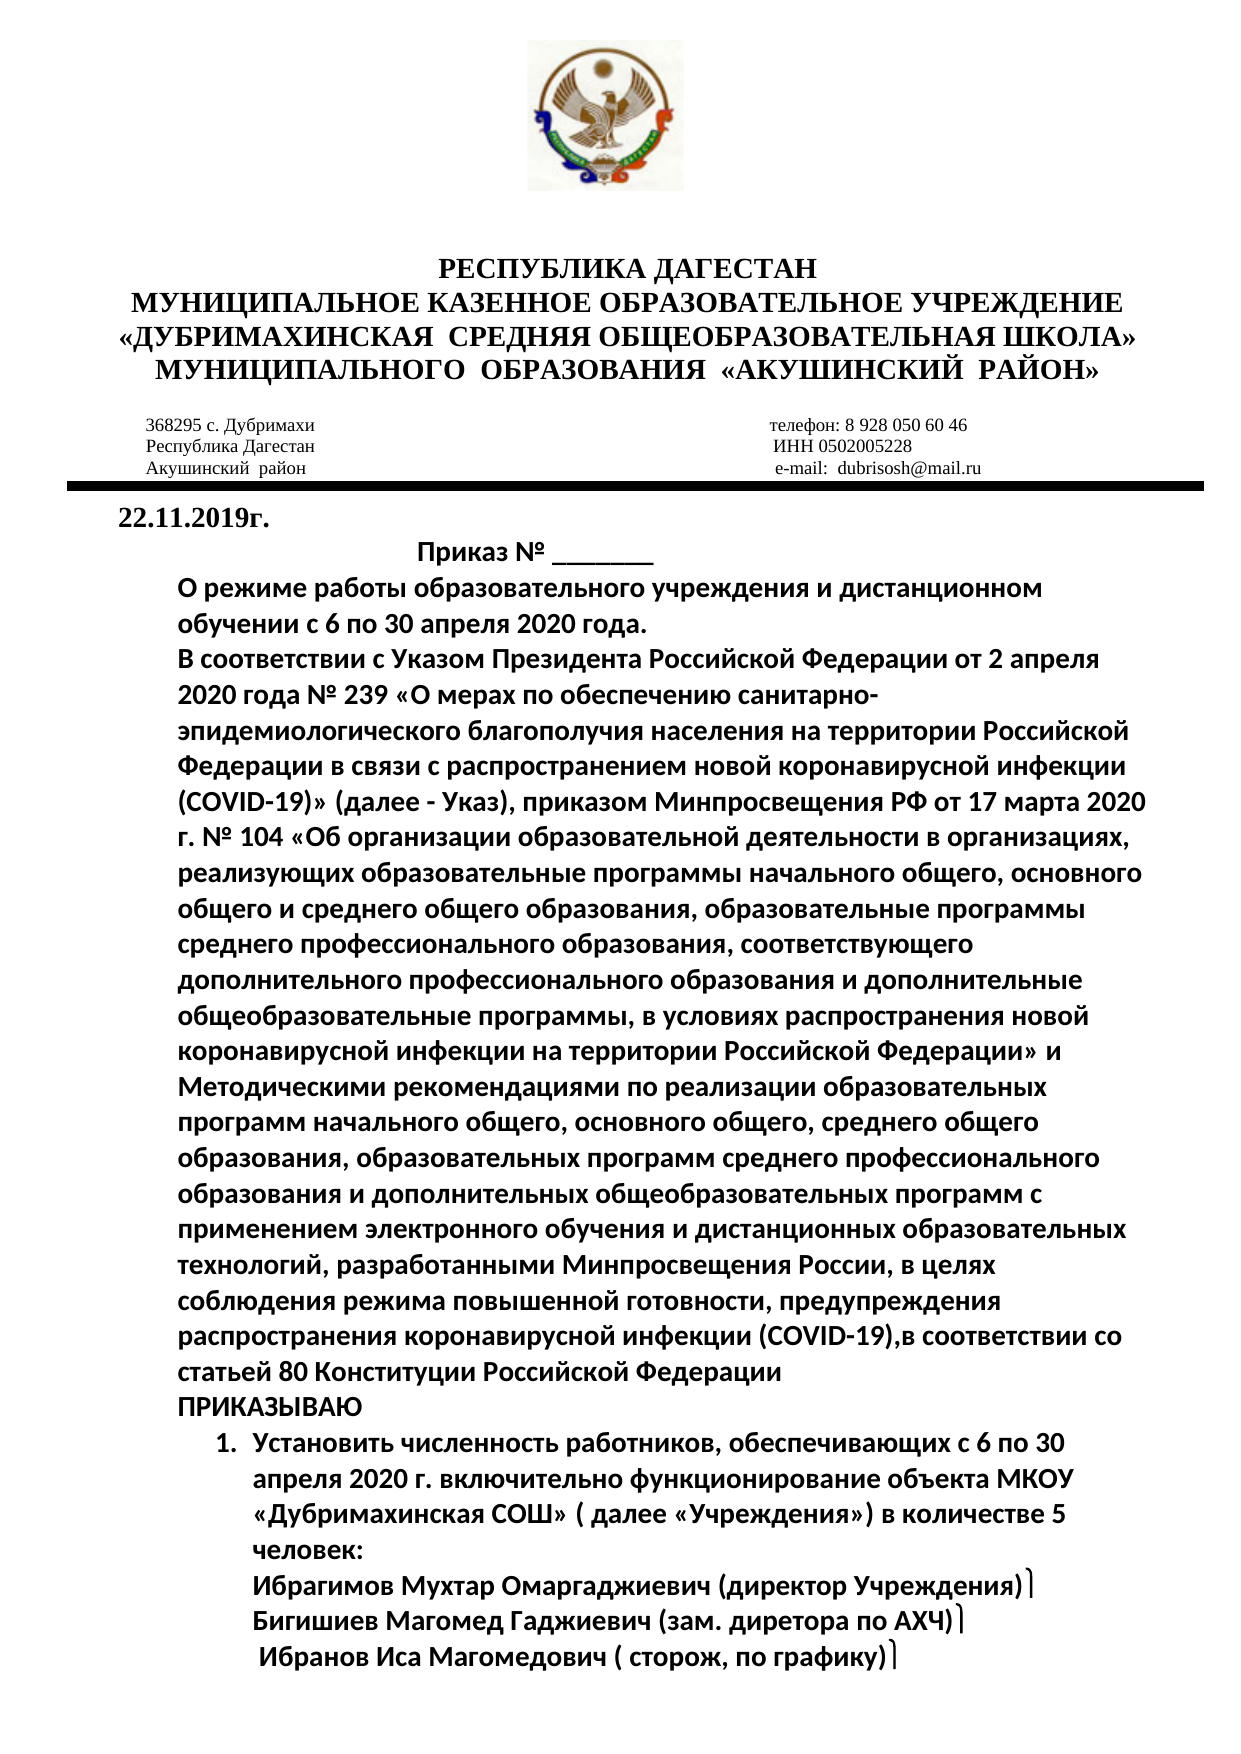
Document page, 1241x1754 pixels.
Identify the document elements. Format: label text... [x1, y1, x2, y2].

text 368295 с. Дубримахи телефон: 8 928 050 60 46 [103, 414, 1152, 435]
subtitle МУНИЦИПАЛЬНОГО ОБРАЗОВАНИЯ «АКУШИНСКИЙ РАЙОН» [103, 352, 1152, 386]
text ПРИКАЗЫВАЮ [177, 1388, 1152, 1424]
text Акушинский район e-mail: dubrisosh@mail.ru [103, 457, 1152, 478]
picture [527, 40, 684, 191]
text О режиме работы образовательного учреждения и дистанционном обучении с 6 по 30 апреля 2020 года. [177, 569, 1152, 640]
list Установить численность работников, обеспечивающих с 6 по 30 апреля 2020 г. включительно функционирование объекта МКОУ «Дубримахинская СОШ» ( далее «Учреждения») в количестве 5 человек: [215, 1424, 1152, 1567]
text Ибрагимов Мухтар Омаргаджиевич (директор Учреждения) Бигишиев Магомед Гаджиевич (зам. диретора по АХЧ) [252, 1567, 1152, 1638]
subtitle МУНИЦИПАЛЬНОЕ КАЗЕННОЕ ОБРАЗОВАТЕЛЬНОЕ УЧРЕЖДЕНИЕ «ДУБРИМАХИНСКАЯ СРЕДНЯЯ ОБЩЕОБРАЗОВАТЕЛЬНАЯ ШКОЛА» [103, 285, 1152, 352]
text Республика Дагестан ИНН 0502005228 [103, 435, 1152, 457]
text В соответствии с Указом Президента Российской Федерации от 2 апреля 2020 года № 239 «О мерах по обеспечению санитарно-эпидемиологического благополучия населения на территории Российской Федерации в связи с распространением новой коронавирусной инфекции (СОVID-19)» (далее - Указ), приказом Минпросвещения РФ от 17 марта 2020 г. № 104 «Об организации образовательной деятельности в организациях, реализующих образовательные программы начального общего, основного общего и среднего общего образования, образовательные программы среднего профессионального образования, соответствующего дополнительного профессионального образования и дополнительные общеобразовательные программы, в условиях распространения новой коронавирусной инфекции на территории Российской Федерации» и Методическими рекомендациями по реализации образовательных программ начального общего, основного общего, среднего общего образования, образовательных программ среднего профессионального образования и дополнительных общеобразовательных программ с применением электронного обучения и дистанционных образовательных технологий, разработанными Минпросвещения России, в целях соблюдения режима повышенной готовности, предупреждения распространения коронавирусной инфекции (COVID-19),в соответствии со статьей 80 Конституции Российской Федерации [177, 640, 1152, 1388]
text Приказ № _______ [103, 533, 1152, 569]
text Ибранов Иса Магомедович ( сторож, по графику) [252, 1638, 1152, 1673]
subtitle РЕСПУБЛИКА ДАГЕСТАН [103, 252, 1152, 285]
text 22.11.2019г. [103, 500, 1152, 533]
